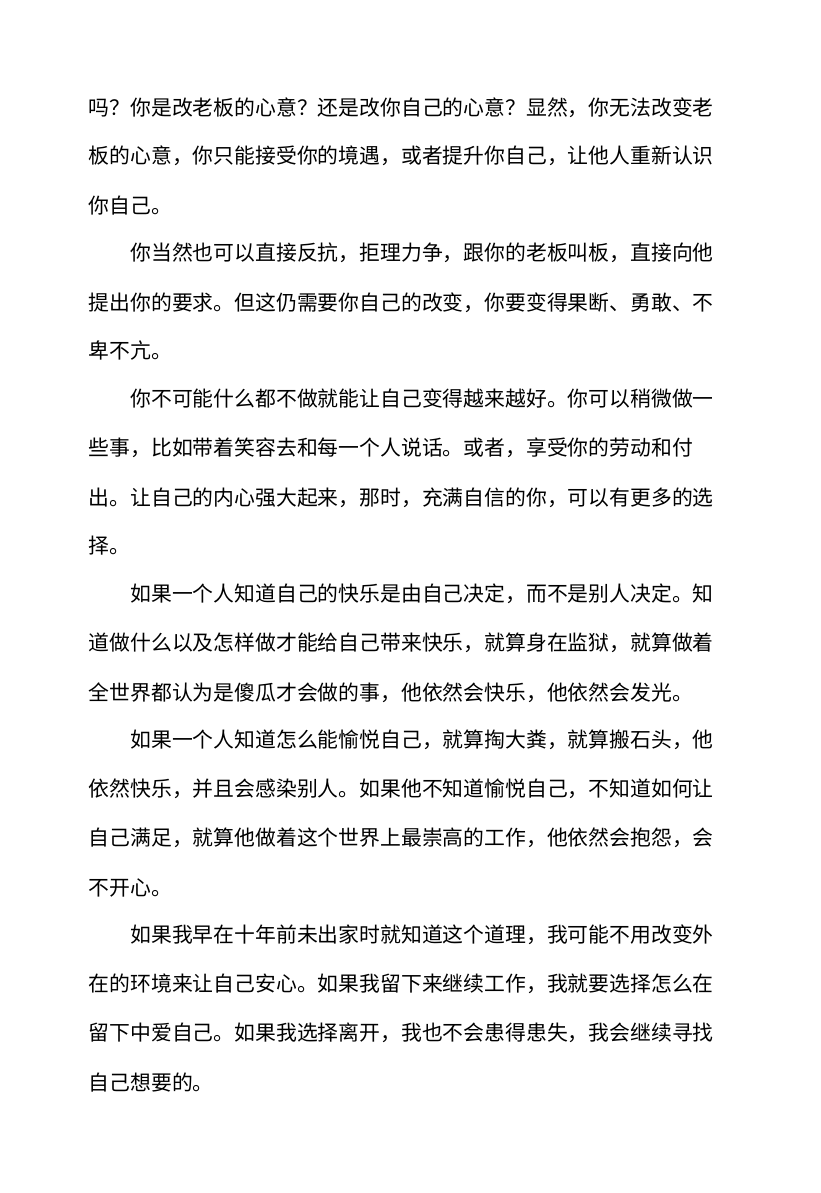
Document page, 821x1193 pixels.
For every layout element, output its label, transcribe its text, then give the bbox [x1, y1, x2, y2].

list 如果一个人知道怎么能愉悦自己，就算掏大粪，就算搬石头，他依然快乐，并且会感染别人。如果他不知道愉悦自己，不知道如何让自己满足，就算他做着这个世界上最崇高的工作，他依然会抱怨，会不开心。 [88, 722, 732, 902]
list 你当然也可以直接反抗，拒理力争，跟你的老板叫板，直接向他提出你的要求。但这仍需要你自己的改变，你要变得果断、勇敢、不卑不亢。 [88, 235, 732, 366]
list 你不可能什么都不做就能让自己变得越来越好。你可以稍微做一些事，比如带着笑容去和每一个人说话。或者，享受你的劳动和付出。让自己的内心强大起来，那时，充满自信的你，可以有更多的选择。 [88, 381, 732, 561]
list 如果我早在十年前未出家时就知道这个道理，我可能不用改变外在的环境来让自己安心。如果我留下来继续工作，我就要选择怎么在留下中爱自己。如果我选择离开，我也不会患得患失，我会继续寻找自己想要的。 [88, 917, 732, 1097]
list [88, 89, 732, 220]
list 如果一个人知道自己的快乐是由自己决定，而不是别人决定。知道做什么以及怎样做才能给自己带来快乐，就算身在监狱，就算做着全世界都认为是傻瓜才会做的事，他依然会快乐，他依然会发光。 [88, 576, 732, 707]
